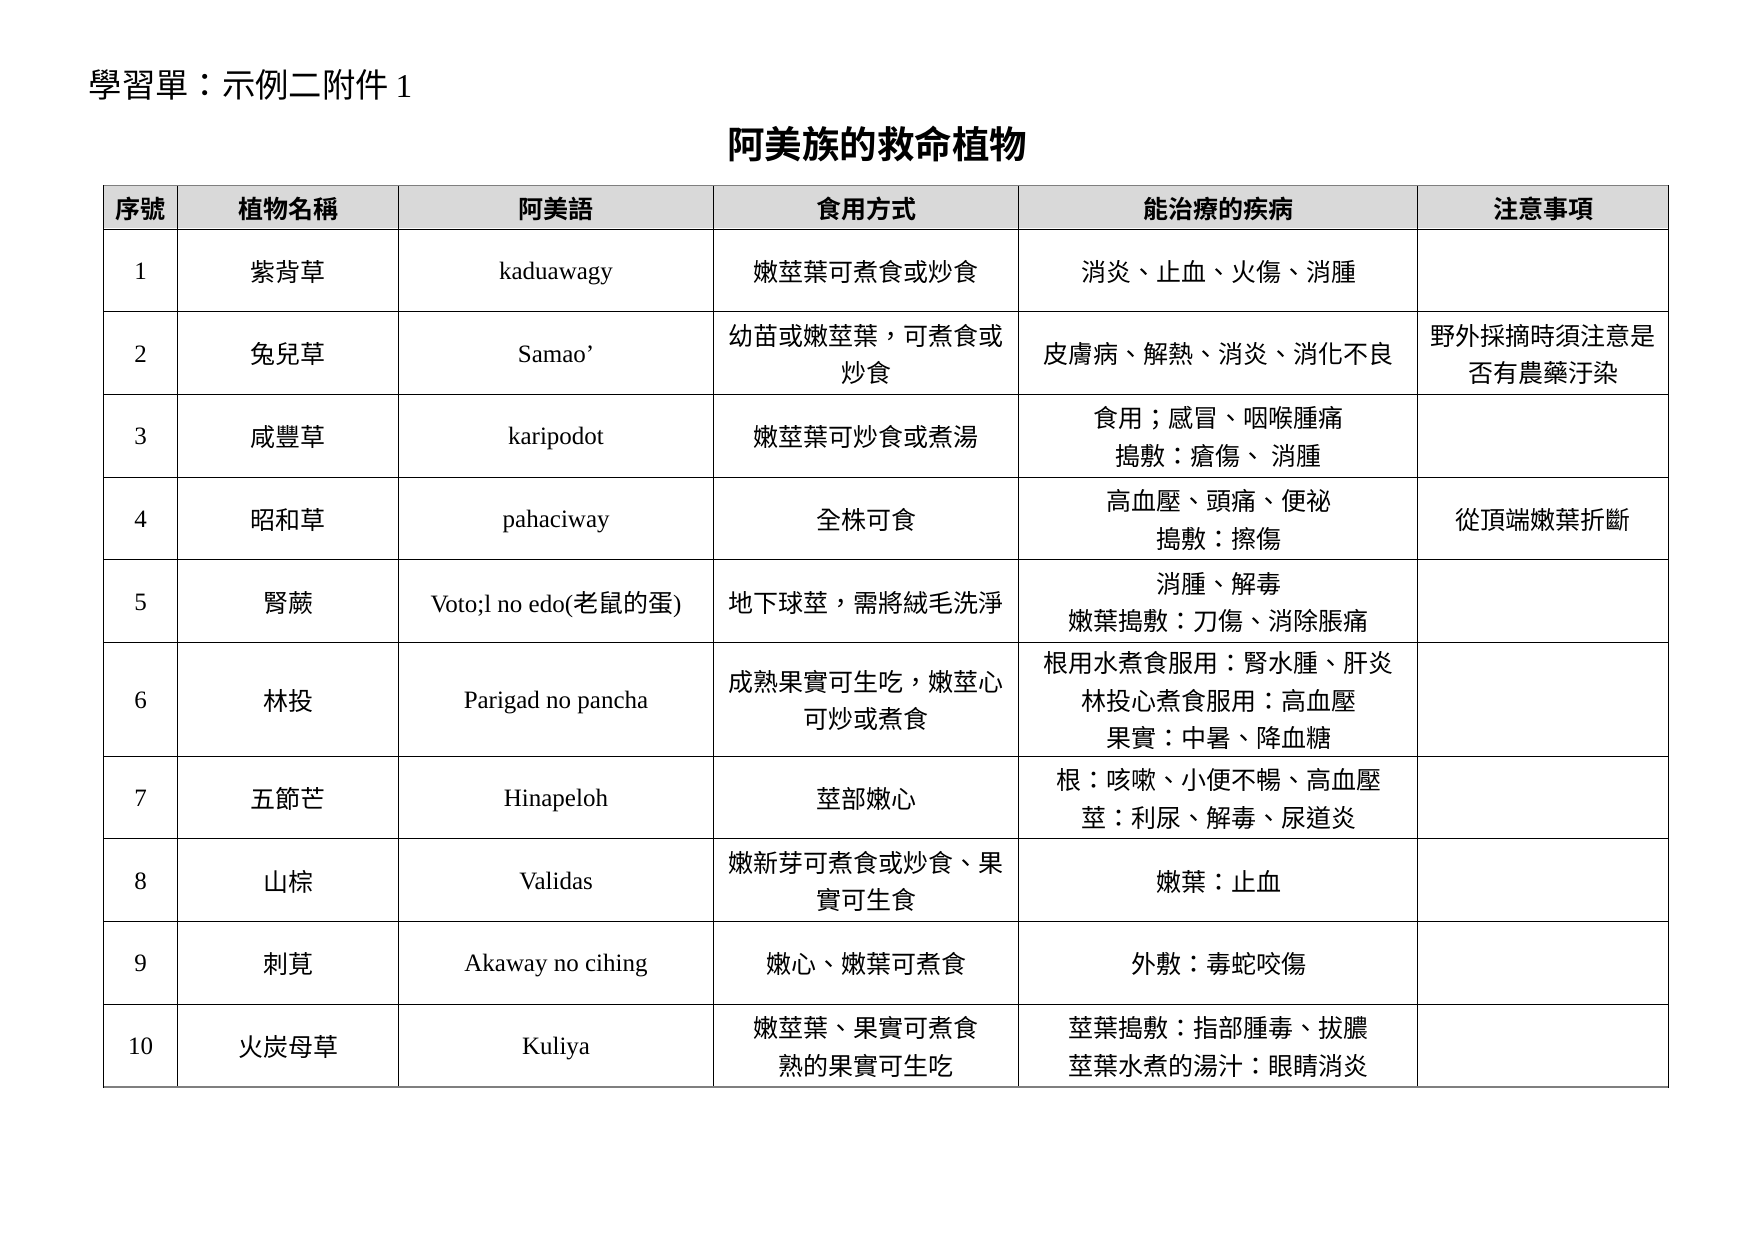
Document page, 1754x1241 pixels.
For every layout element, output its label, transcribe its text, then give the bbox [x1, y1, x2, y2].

table_cell 6 [104, 643, 177, 756]
table_cell 4 [104, 478, 177, 559]
table_cell 嫩莖葉可煮食或炒食 [714, 230, 1018, 311]
table_cell 全株可食 [714, 478, 1018, 559]
table_cell [1418, 560, 1668, 642]
table_cell 嫩莖葉可炒食或煮湯 [714, 395, 1018, 477]
table_cell 腎蕨 [178, 560, 398, 642]
table_cell [1418, 922, 1668, 1004]
table_cell 成熟果實可生吃，嫩莖心可炒或煮食 [714, 643, 1018, 756]
table_cell 紫背草 [178, 230, 398, 311]
table_cell 從頂端嫩葉折斷 [1418, 478, 1668, 559]
table_cell 7 [104, 757, 177, 838]
table_cell Hinapeloh [399, 757, 713, 838]
table_cell Parigad no pancha [399, 643, 713, 756]
table_cell 五節芒 [178, 757, 398, 838]
table_cell 火炭母草 [178, 1005, 398, 1086]
table_cell 食用；感冒、咽喉腫痛 搗敷：瘡傷、 消腫 [1019, 395, 1417, 477]
table_cell 刺莧 [178, 922, 398, 1004]
table_cell 高血壓、頭痛、便祕 搗敷：擦傷 [1019, 478, 1417, 559]
table_cell 地下球莖，需將絨毛洗淨 [714, 560, 1018, 642]
table_cell 嫩莖葉、果實可煮食 熟的果實可生吃 [714, 1005, 1018, 1086]
table_cell Validas [399, 839, 713, 921]
table_cell [1418, 395, 1668, 477]
table_cell 兔兒草 [178, 312, 398, 394]
table_header 食用方式 [714, 186, 1018, 228]
table_cell 消炎、止血、火傷、消腫 [1019, 230, 1417, 311]
table_cell 1 [104, 230, 177, 311]
table_cell 嫩心、嫩葉可煮食 [714, 922, 1018, 1004]
table_cell 嫩新芽可煮食或炒食、果實可生食 [714, 839, 1018, 921]
table_cell kaduawagy [399, 230, 713, 311]
table_cell 9 [104, 922, 177, 1004]
table_cell [1418, 230, 1668, 311]
table_cell 根用水煮食服用：腎水腫、肝炎 林投心煮食服用：高血壓 果實：中暑、降血糖 [1019, 643, 1417, 756]
table_cell 皮膚病、解熱、消炎、消化不良 [1019, 312, 1417, 394]
table_cell 嫩葉：止血 [1019, 839, 1417, 921]
table_cell [1418, 757, 1668, 838]
table_cell [1418, 643, 1668, 756]
table_header 注意事項 [1418, 186, 1668, 228]
table_cell 昭和草 [178, 478, 398, 559]
table_cell 山棕 [178, 839, 398, 921]
table_cell 消腫、解毒 嫩葉搗敷：刀傷、消除脹痛 [1019, 560, 1417, 642]
table_cell 8 [104, 839, 177, 921]
table_header 植物名稱 [178, 186, 398, 228]
table_cell 咸豐草 [178, 395, 398, 477]
table_cell Akaway no cihing [399, 922, 713, 1004]
table_cell 外敷：毒蛇咬傷 [1019, 922, 1417, 1004]
table_cell 幼苗或嫩莖葉，可煮食或炒食 [714, 312, 1018, 394]
table_cell karipodot [399, 395, 713, 477]
table_cell 5 [104, 560, 177, 642]
table_cell 10 [104, 1005, 177, 1086]
table_cell Voto;l no edo(老鼠的蛋) [399, 560, 713, 642]
table_cell Kuliya [399, 1005, 713, 1086]
table_cell 3 [104, 395, 177, 477]
table_header 阿美語 [399, 186, 713, 228]
table_cell [1418, 1005, 1668, 1086]
table_cell [1418, 839, 1668, 921]
table_cell pahaciway [399, 478, 713, 559]
table_header 能治療的疾病 [1019, 186, 1417, 228]
table_cell 根：咳嗽、小便不暢、高血壓 莖：利尿、解毒、尿道炎 [1019, 757, 1417, 838]
table_header 序號 [104, 186, 177, 228]
table_cell 2 [104, 312, 177, 394]
table_cell 林投 [178, 643, 398, 756]
table_cell Samao’ [399, 312, 713, 394]
table_cell 莖葉搗敷：指部腫毒、拔膿 莖葉水煮的湯汁：眼睛消炎 [1019, 1005, 1417, 1086]
text 阿美族的救命植物 [89, 123, 1665, 166]
table_cell 野外採摘時須注意是否有農藥汙染 [1418, 312, 1668, 394]
table_cell 莖部嫩心 [714, 757, 1018, 838]
